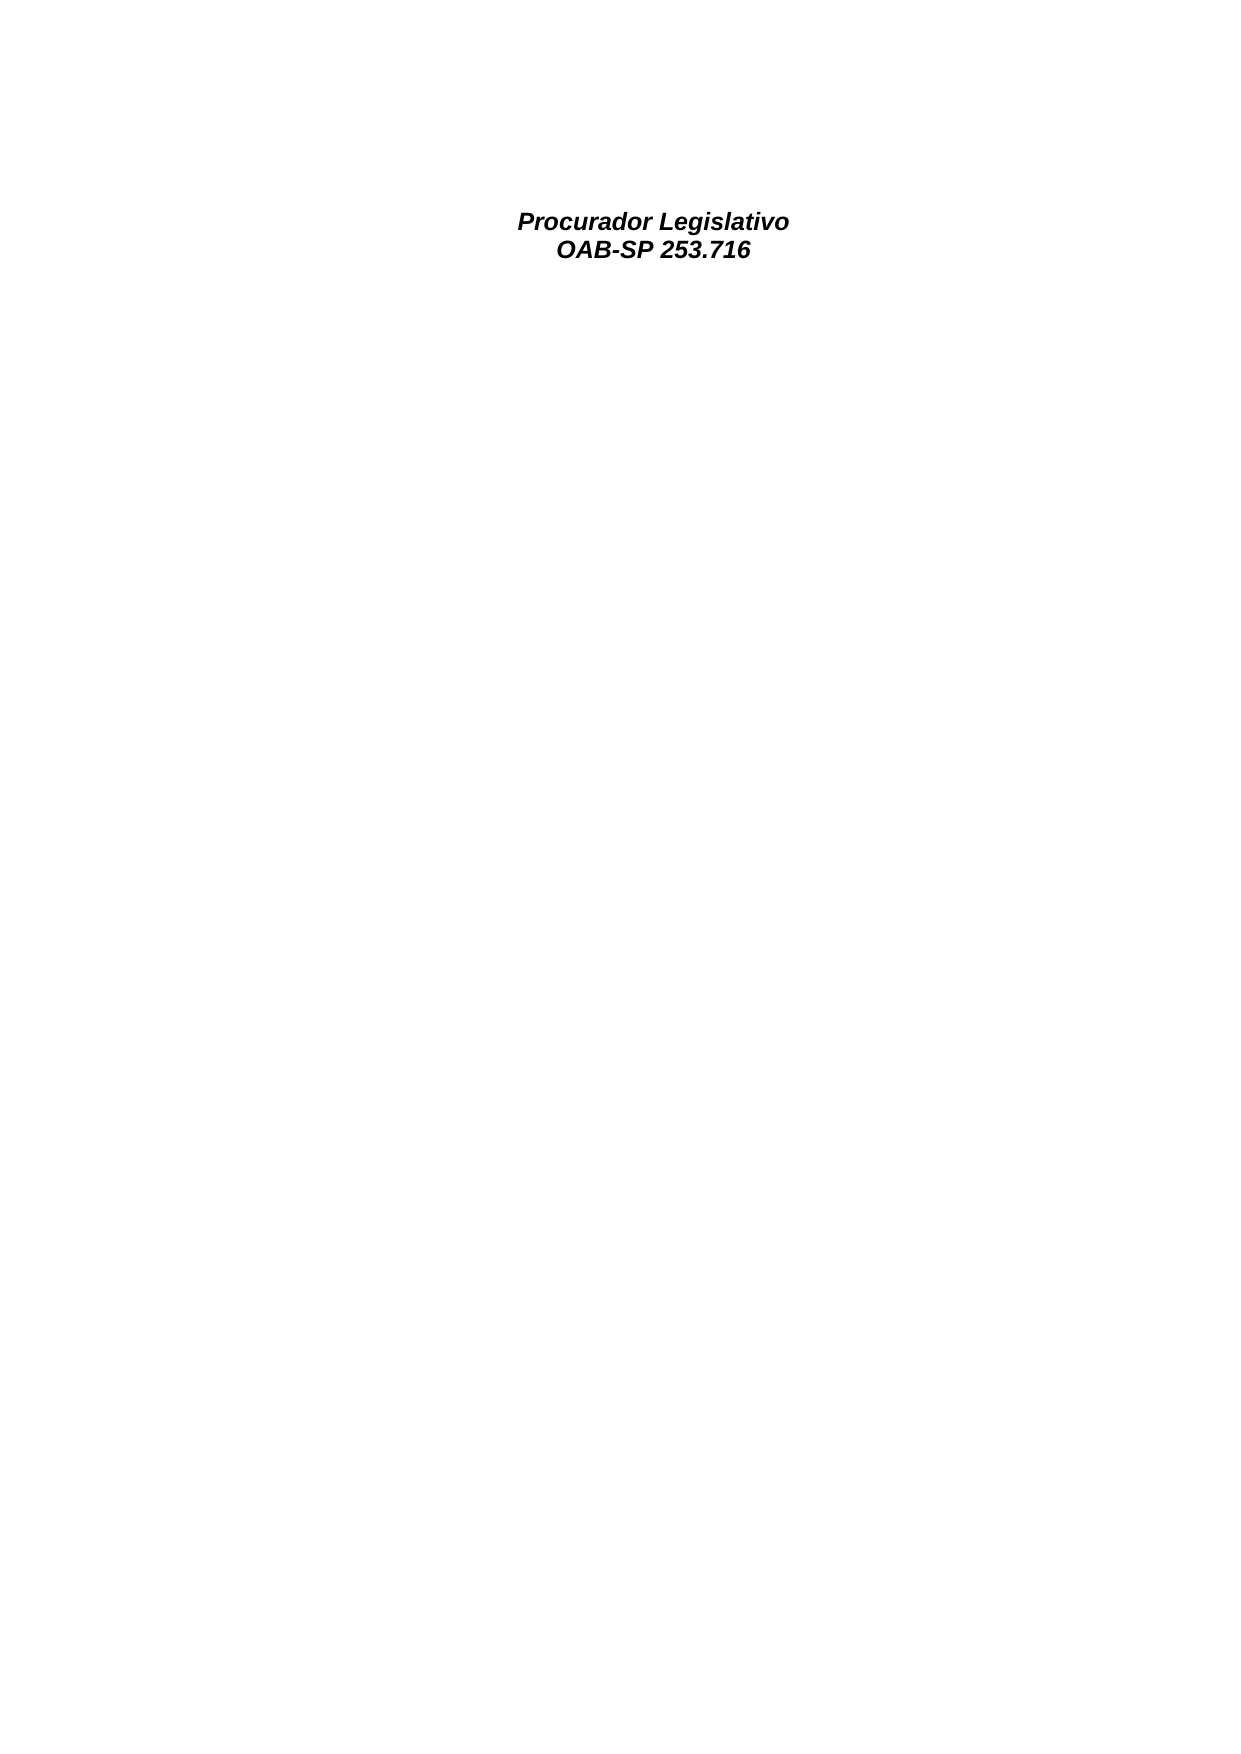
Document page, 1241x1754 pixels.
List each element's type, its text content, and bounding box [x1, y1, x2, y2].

text Procurador Legislativo [187, 207, 1122, 236]
text OAB-SP 253.716 [187, 236, 1122, 264]
